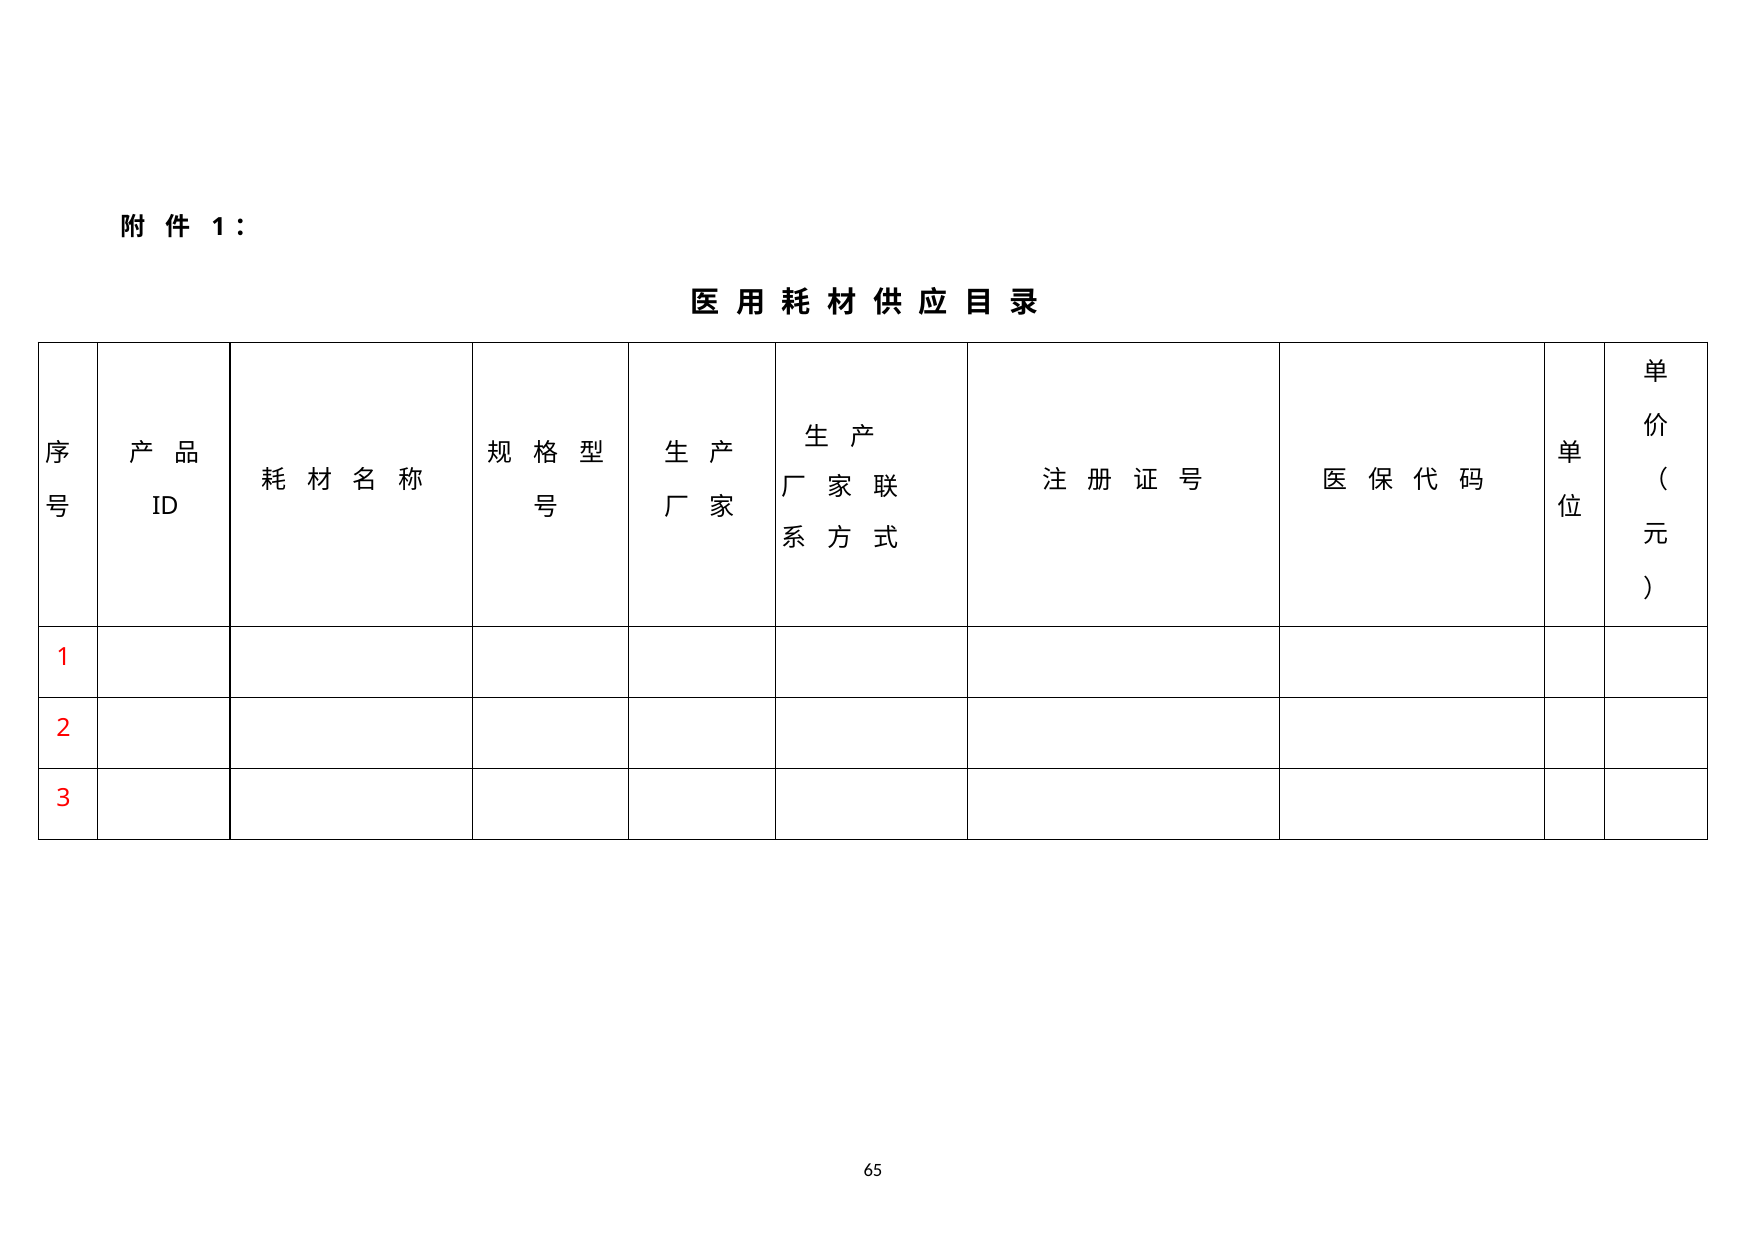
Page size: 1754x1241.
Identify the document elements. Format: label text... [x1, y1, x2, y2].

table_cell [473, 627, 628, 697]
table_cell [1280, 627, 1544, 697]
table_cell [1605, 698, 1707, 768]
table_cell [98, 698, 229, 768]
table_header 生产厂家联系方式 [776, 343, 967, 626]
table_header 产品ID [98, 343, 229, 626]
table_cell [968, 627, 1279, 697]
table_cell [231, 627, 472, 697]
table_cell [776, 627, 967, 697]
table_cell [629, 698, 775, 768]
table_cell [473, 698, 628, 768]
table_header 单位 [1545, 343, 1604, 626]
table_cell [1545, 627, 1604, 697]
table_cell [776, 698, 967, 768]
table_cell [231, 698, 472, 768]
table_cell [629, 627, 775, 697]
table_cell [1545, 698, 1604, 768]
table_cell [968, 698, 1279, 768]
table_header 耗材名称 [231, 343, 472, 626]
table_cell [629, 769, 775, 838]
table_cell [473, 769, 628, 838]
table_cell 3 [39, 769, 97, 838]
table_cell [1545, 769, 1604, 838]
table_cell [98, 627, 229, 697]
table_cell [231, 769, 472, 838]
table_cell [1280, 698, 1544, 768]
table_header 单价（元） [1605, 343, 1707, 626]
table_header 医保代码 [1280, 343, 1544, 626]
table_header 规格型号 [473, 343, 628, 626]
table_header 序号 [39, 343, 97, 626]
table_cell [968, 769, 1279, 838]
table_header 注册证号 [968, 343, 1279, 626]
table_cell 1 [39, 627, 97, 697]
table_cell 2 [39, 698, 97, 768]
text 医用耗材供应目录 [120, 274, 1626, 325]
table_cell [776, 769, 967, 838]
table_cell [1280, 769, 1544, 838]
table_cell [1605, 769, 1707, 838]
text 附件1： [120, 199, 1626, 249]
table_cell [98, 769, 229, 838]
table_cell [1605, 627, 1707, 697]
table_header 生产厂家 [629, 343, 775, 626]
